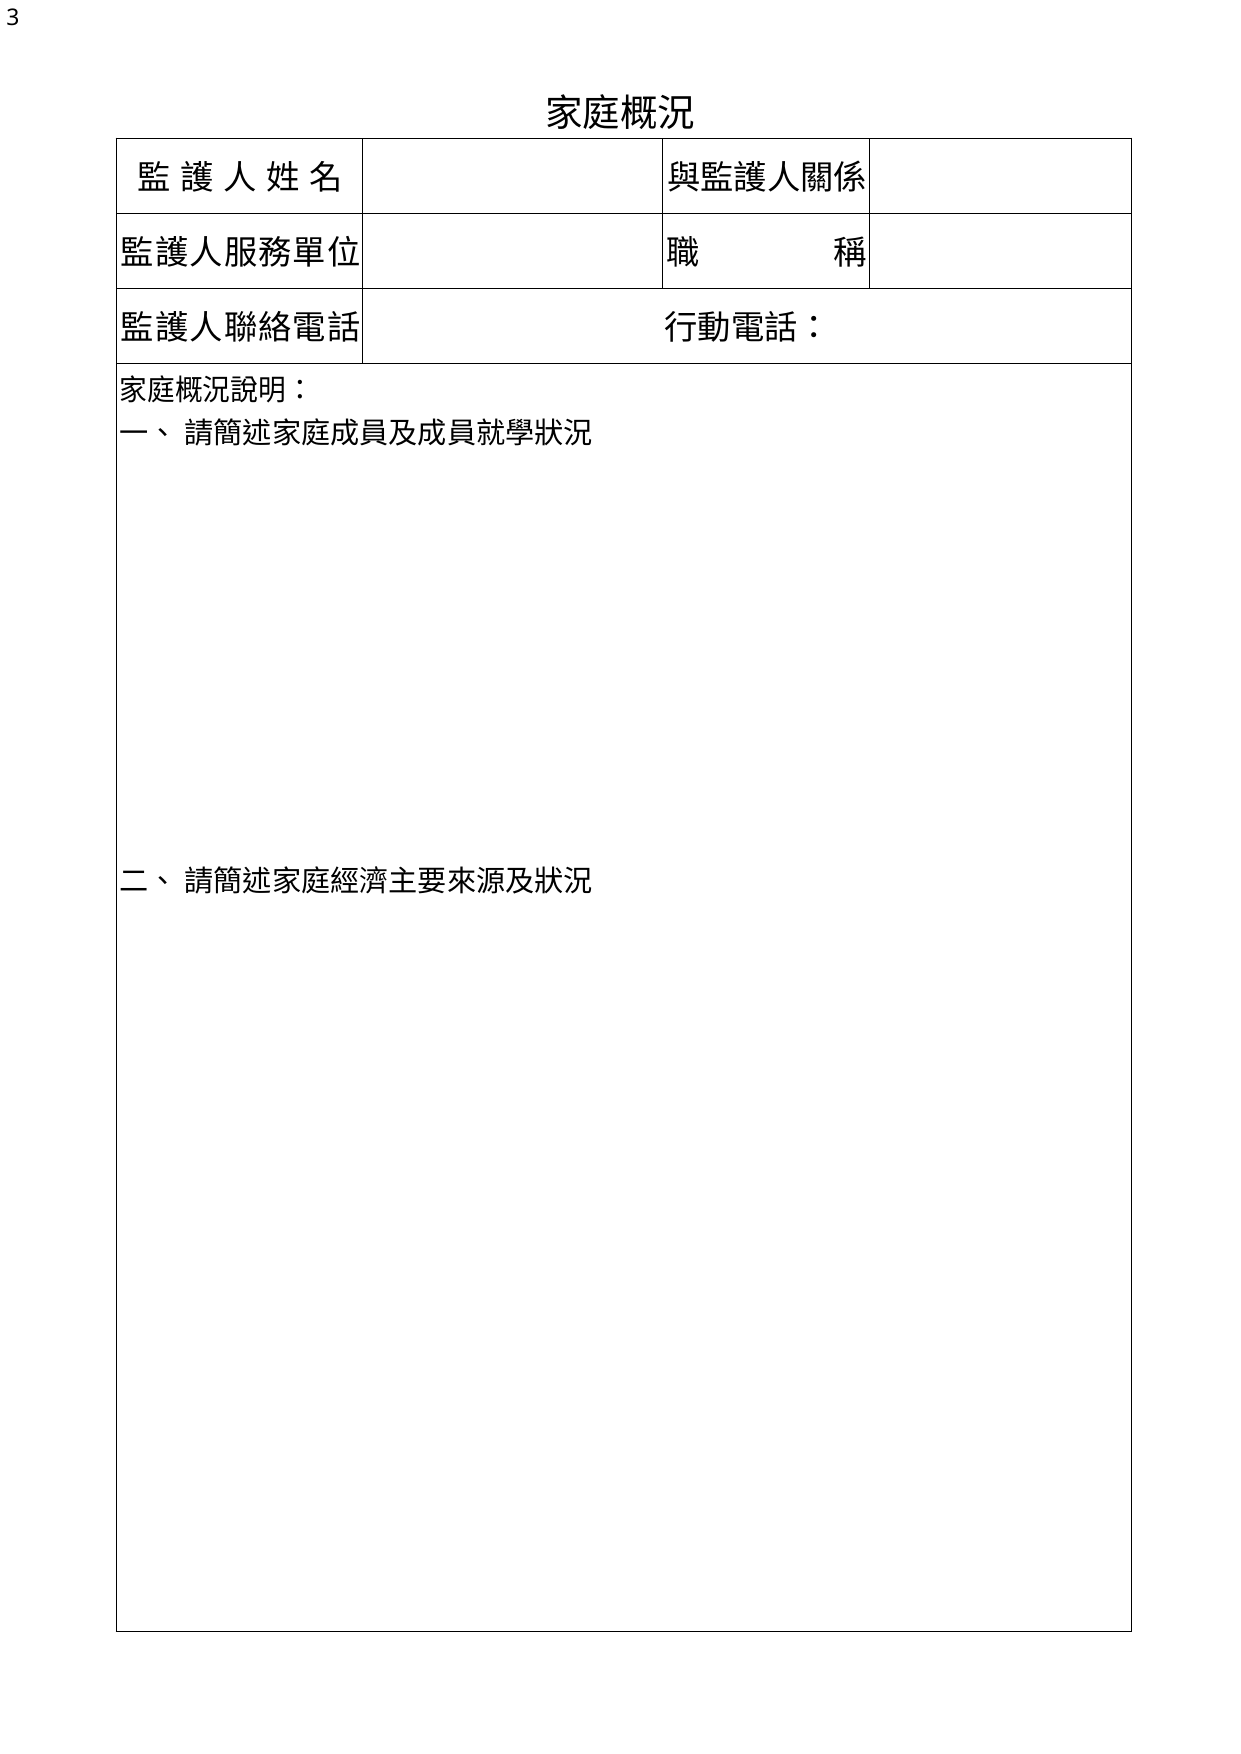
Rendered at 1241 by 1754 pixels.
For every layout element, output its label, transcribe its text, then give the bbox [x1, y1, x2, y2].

table_cell 職 稱 [663, 214, 869, 288]
table_cell 家庭概況說明： 一、 請簡述家庭成員及成員就學狀況 二、 請簡述家庭經濟主要來源及狀況 [117, 364, 1131, 1631]
table_cell [363, 214, 662, 288]
table_header [363, 139, 662, 213]
table_header 監 護 人 姓 名 [117, 139, 362, 213]
text 家庭概況 [125, 87, 1116, 138]
table_cell 行動電話： [363, 289, 1131, 362]
table_header 與監護人關係 [663, 139, 869, 213]
table_cell [870, 214, 1131, 288]
table_cell 監護人聯絡電話 [117, 289, 362, 362]
table_cell 監護人服務單位 [117, 214, 362, 288]
table_header [870, 139, 1131, 213]
